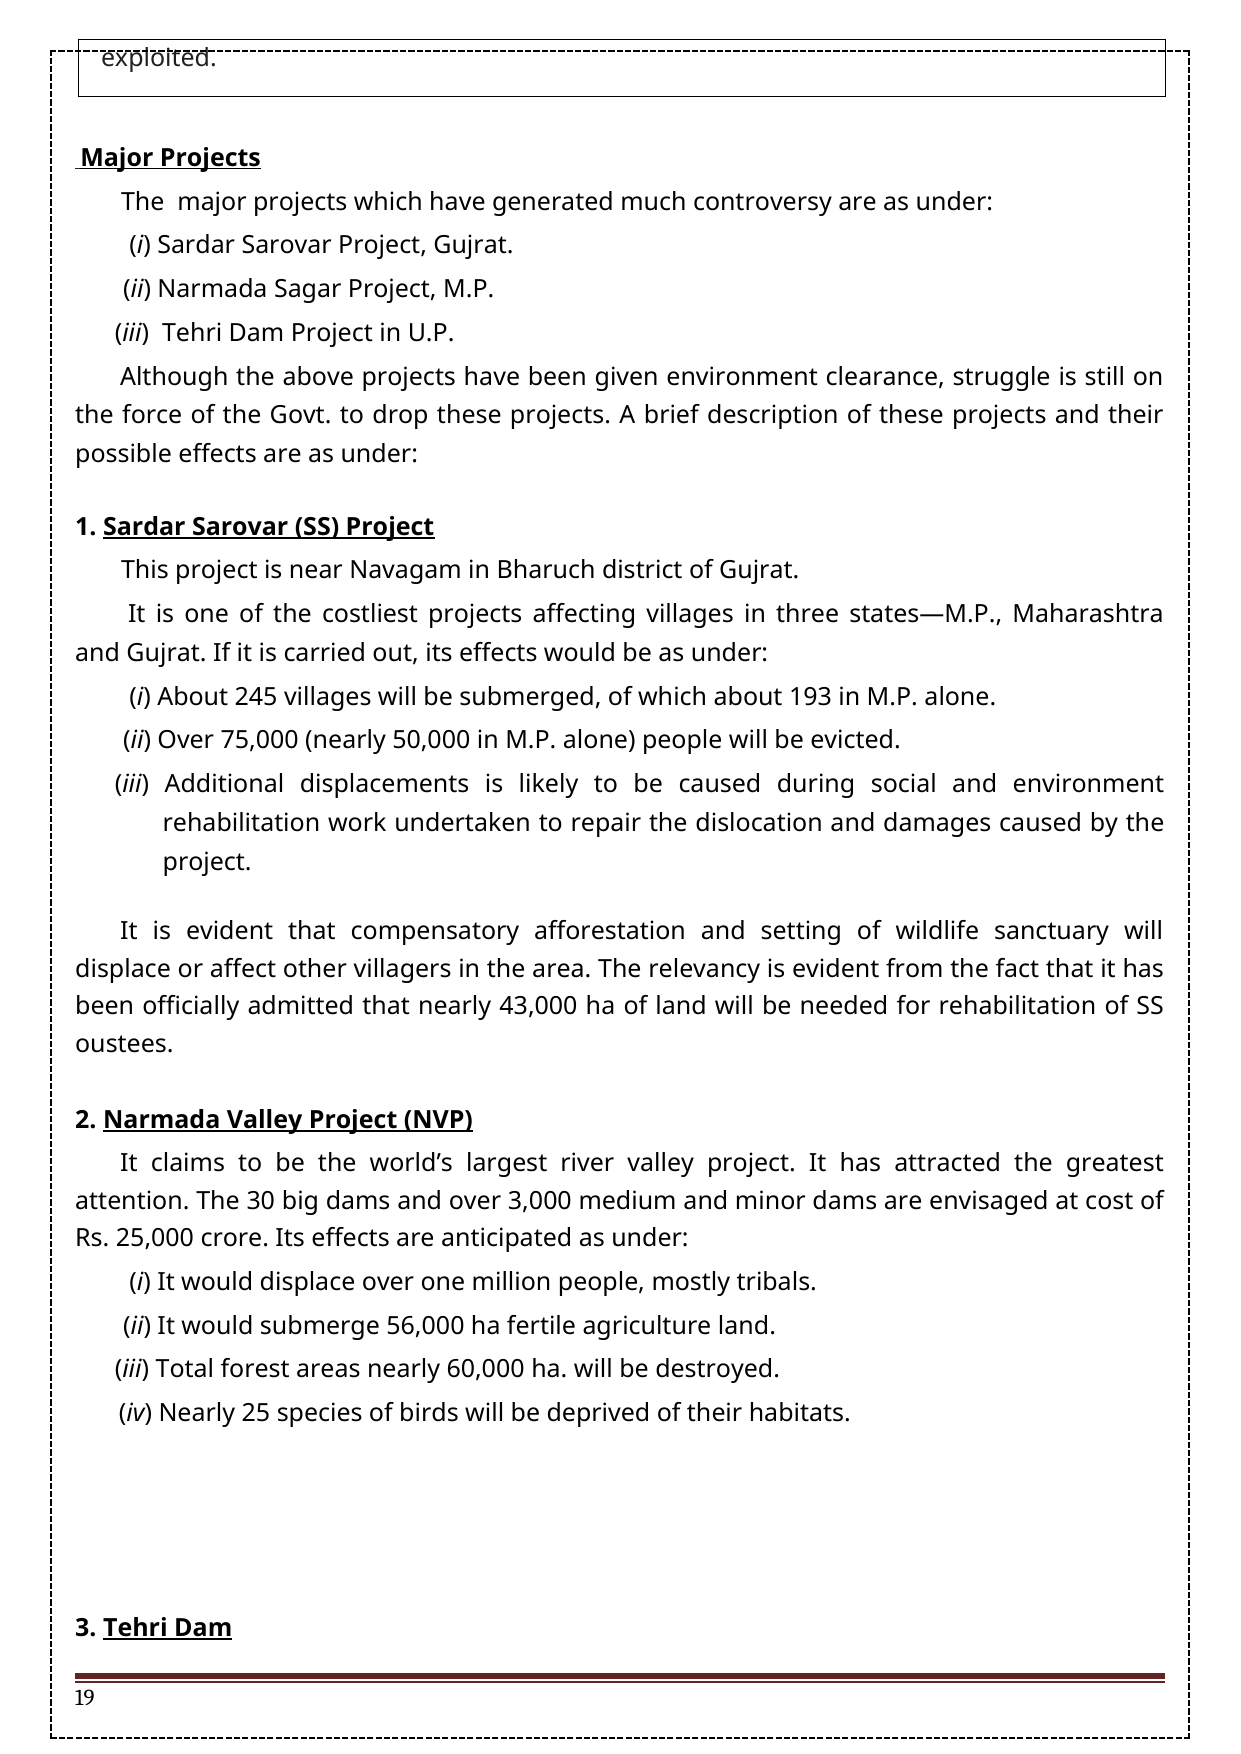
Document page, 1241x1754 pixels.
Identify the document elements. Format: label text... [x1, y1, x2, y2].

text It is one of the costliest projects affecting villages in three states—M.P., Maharashtra and Gujrat. If it is carried out, its effects would be as under: [75, 596, 1165, 668]
text (i) Sardar Sarovar Project, Gujrat. [129, 227, 1165, 261]
text (iii) Additional displacements is likely to be caused during social and environment rehabilitation work undertaken to repair the dislocation and damages caused by the project. [114, 766, 1165, 877]
text 1. Sardar Sarovar (SS) Project [75, 508, 1165, 542]
text (iii) Tehri Dam Project in U.P. [114, 314, 1165, 348]
text (ii) Over 75,000 (nearly 50,000 in M.P. alone) people will be evicted. [123, 722, 1165, 756]
text (i) About 245 villages will be submerged, of which about 193 in M.P. alone. [129, 678, 1165, 712]
text 3. Tehri Dam [75, 1609, 1165, 1643]
text (i) It would displace over one million people, mostly tribals. [129, 1264, 1165, 1298]
text Although the above projects have been given environment clearance, struggle is still on the force of the Govt. to drop these projects. A brief description of these projects and their possible effects are as under: [75, 358, 1165, 470]
text (iv) Nearly 25 species of birds will be deprived of their habitats. [119, 1394, 1165, 1429]
text (ii) Narmada Sagar Project, M.P. [123, 271, 1165, 305]
text This project is near Navagam in Bharuch district of Gujrat. [121, 552, 1165, 586]
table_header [79, 40, 1165, 96]
text The major projects which have generated much controversy are as under: [121, 183, 1165, 218]
text (ii) It would submerge 56,000 ha fertile agriculture land. [123, 1307, 1165, 1341]
text 2. Narmada Valley Project (NVP) [75, 1101, 1165, 1136]
text It claims to be the world’s largest river valley project. It has attracted the greatest attention. The 30 big dams and over 3,000 medium and minor dams are envisaged at cost of Rs. 25,000 crore. Its effects are anticipated as under: [75, 1145, 1165, 1254]
text (iii) Total forest areas nearly 60,000 ha. will be destroyed. [114, 1351, 1165, 1385]
text It is evident that compensatory afforestation and setting of wildlife sanctuary will displace or affect other villagers in the area. The relevancy is evident from the fact that it has been officially admitted that nearly 43,000 ha of land will be needed for rehabilitation of SS oustees. [75, 912, 1165, 1060]
text Major Projects [75, 140, 1165, 174]
